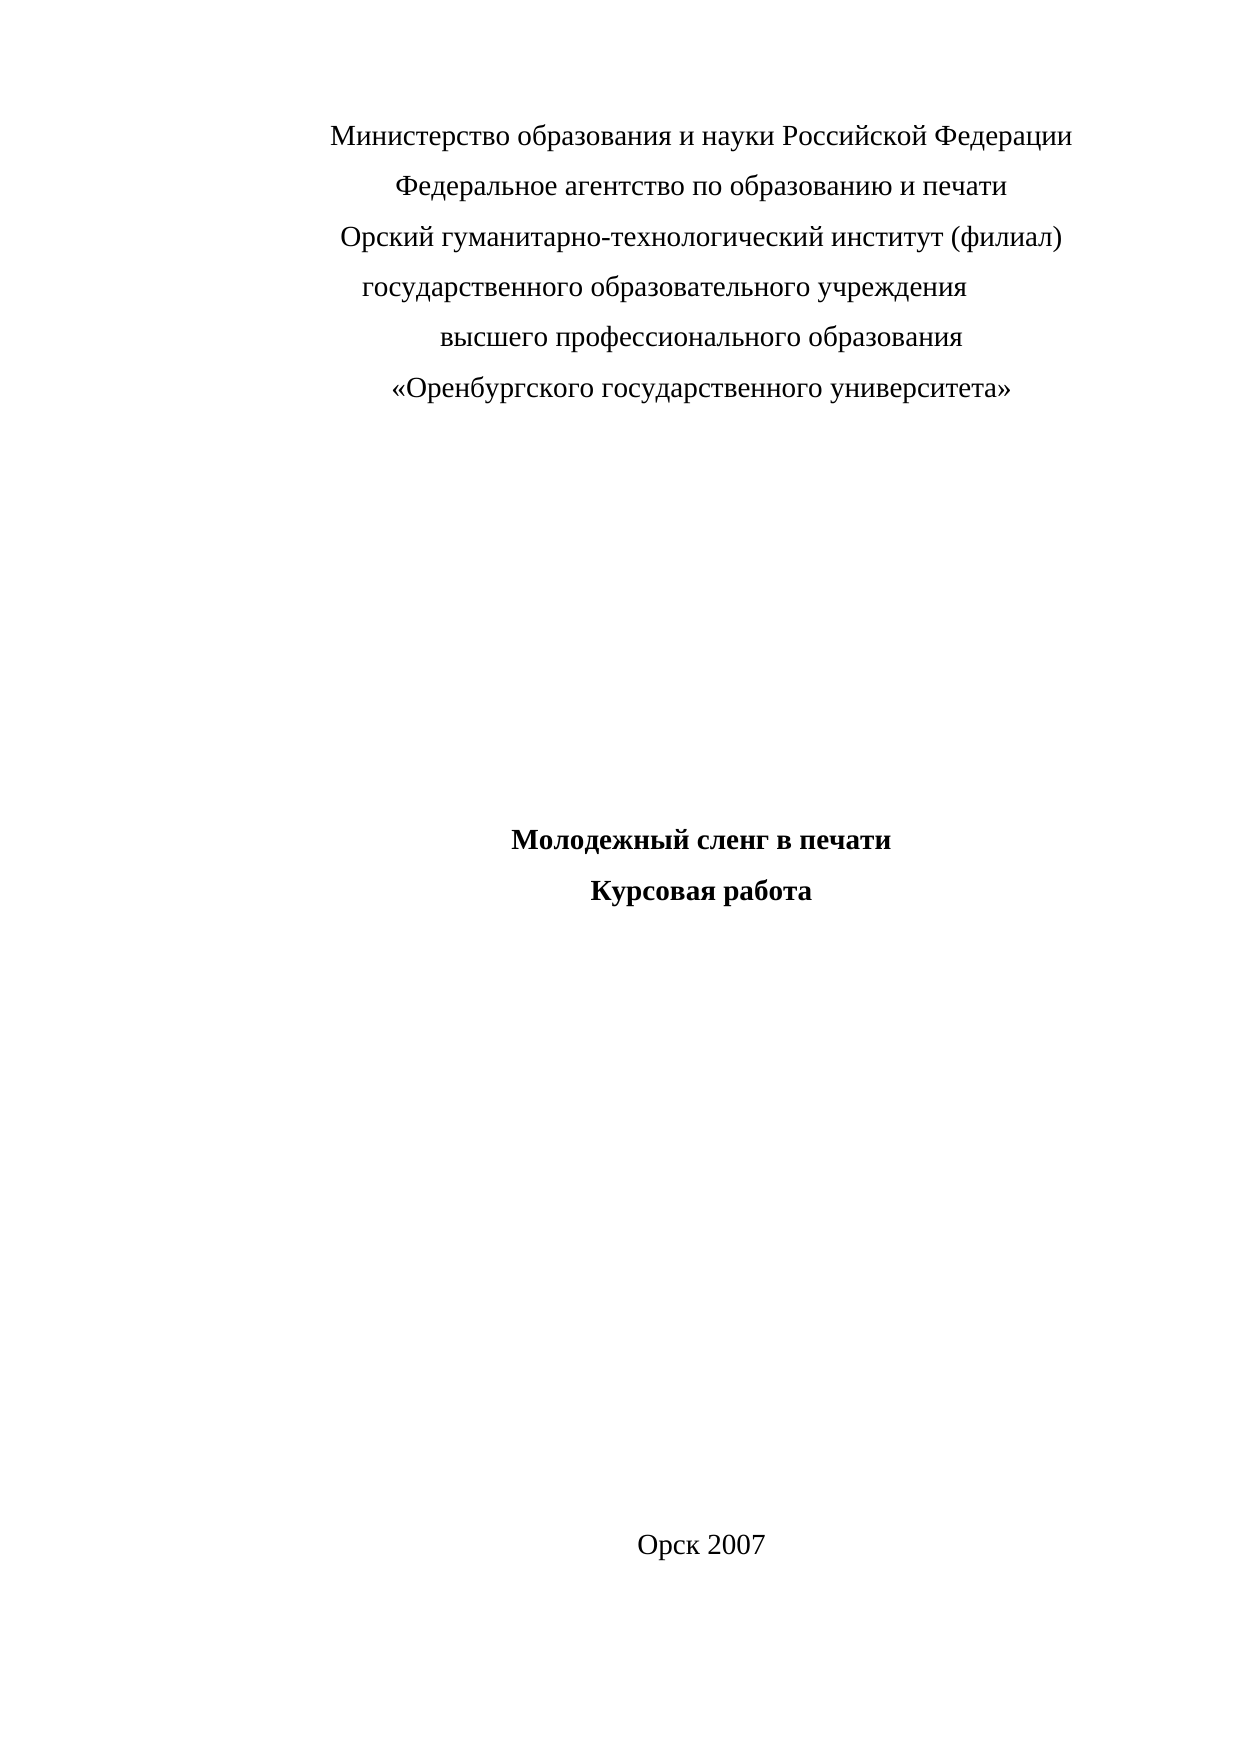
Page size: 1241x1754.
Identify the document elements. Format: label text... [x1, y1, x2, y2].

subtitle Курсовая работа [177, 873, 1152, 906]
subtitle Министерство образования и науки Российской Федерации [177, 118, 1152, 152]
text высшего профессионального образования [177, 319, 1152, 353]
text Молодежный сленг в печати [177, 822, 1152, 856]
text «Оренбургского государственного университета» [177, 370, 1152, 403]
subtitle Орск 2007 [177, 1527, 1152, 1560]
text Орский гуманитарно-технологический институт (филиал) государственного образовательного учреждения [177, 219, 1152, 303]
text Федеральное агентство по образованию и печати [177, 168, 1152, 202]
